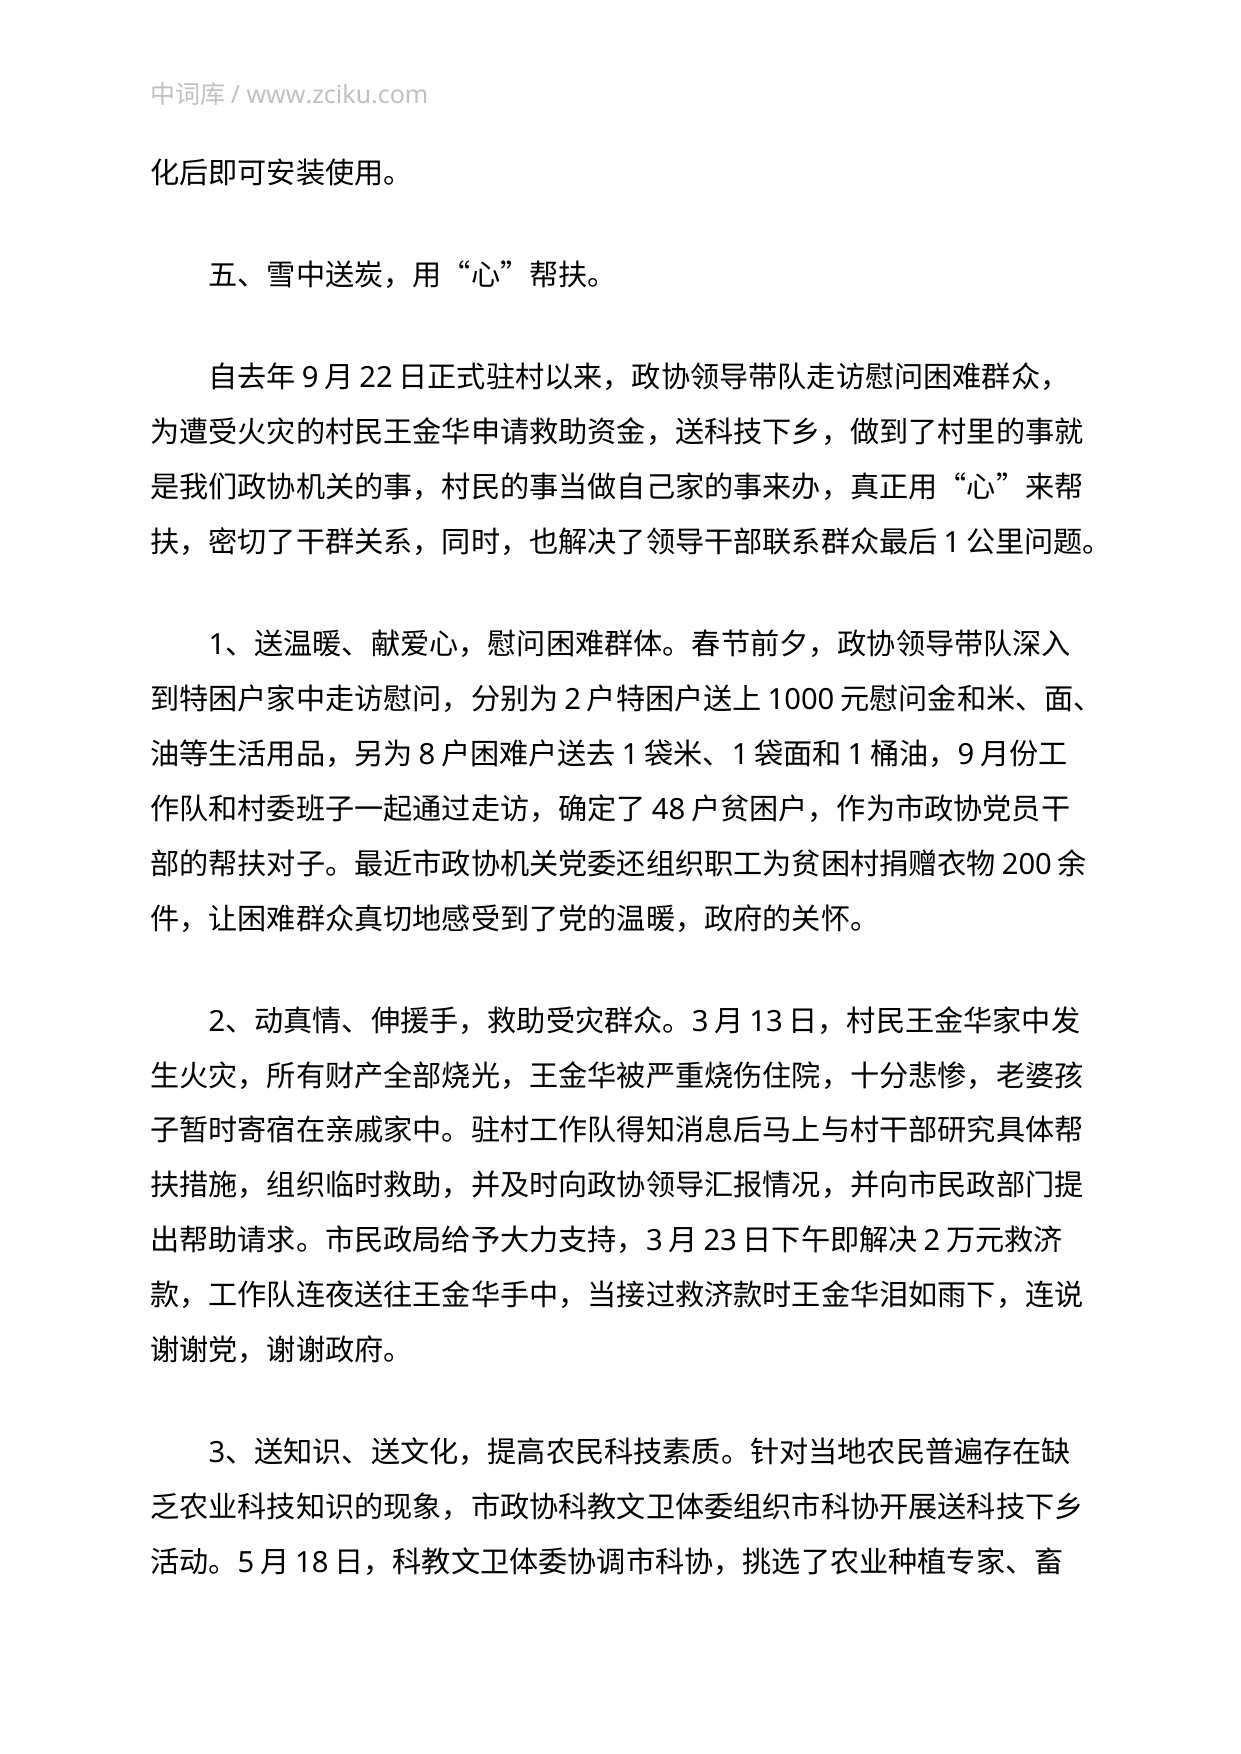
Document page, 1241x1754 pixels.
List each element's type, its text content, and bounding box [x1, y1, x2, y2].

text 1、送温暖、献爱心，慰问困难群体。春节前夕，政协领导带队深入到特困户家中走访慰问，分别为2户特困户送上1000元慰问金和米、面、油等生活用品，另为8户困难户送去1袋米、1袋面和1桶油，9月份工作队和村委班子一起通过走访，确定了48户贫困户，作为市政协党员干部的帮扶对子。最近市政协机关党委还组织职工为贫困村捐赠衣物200余件，让困难群众真切地感受到了党的温暖，政府的关怀。 [150, 620, 1090, 938]
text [150, 1428, 1090, 1581]
text 自去年9月22日正式驻村以来，政协领导带队走访慰问困难群众，为遭受火灾的村民王金华申请救助资金，送科技下乡，做到了村里的事就是我们政协机关的事，村民的事当做自己家的事来办，真正用“心”来帮扶，密切了干群关系，同时，也解决了领导干部联系群众最后1公里问题。 [150, 353, 1090, 561]
text 五、雪中送炭，用“心”帮扶。 [150, 252, 1090, 294]
text 2、动真情、伸援手，救助受灾群众。3月13日，村民王金华家中发生火灾，所有财产全部烧光，王金华被严重烧伤住院，十分悲惨，老婆孩子暂时寄宿在亲戚家中。驻村工作队得知消息后马上与村干部研究具体帮扶措施，组织临时救助，并及时向政协领导汇报情况，并向市民政部门提出帮助请求。市民政局给予大力支持，3月23日下午即解决2万元救济款，工作队连夜送往王金华手中，当接过救济款时王金华泪如雨下，连说谢谢党，谢谢政府。 [150, 997, 1090, 1369]
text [150, 150, 1090, 192]
